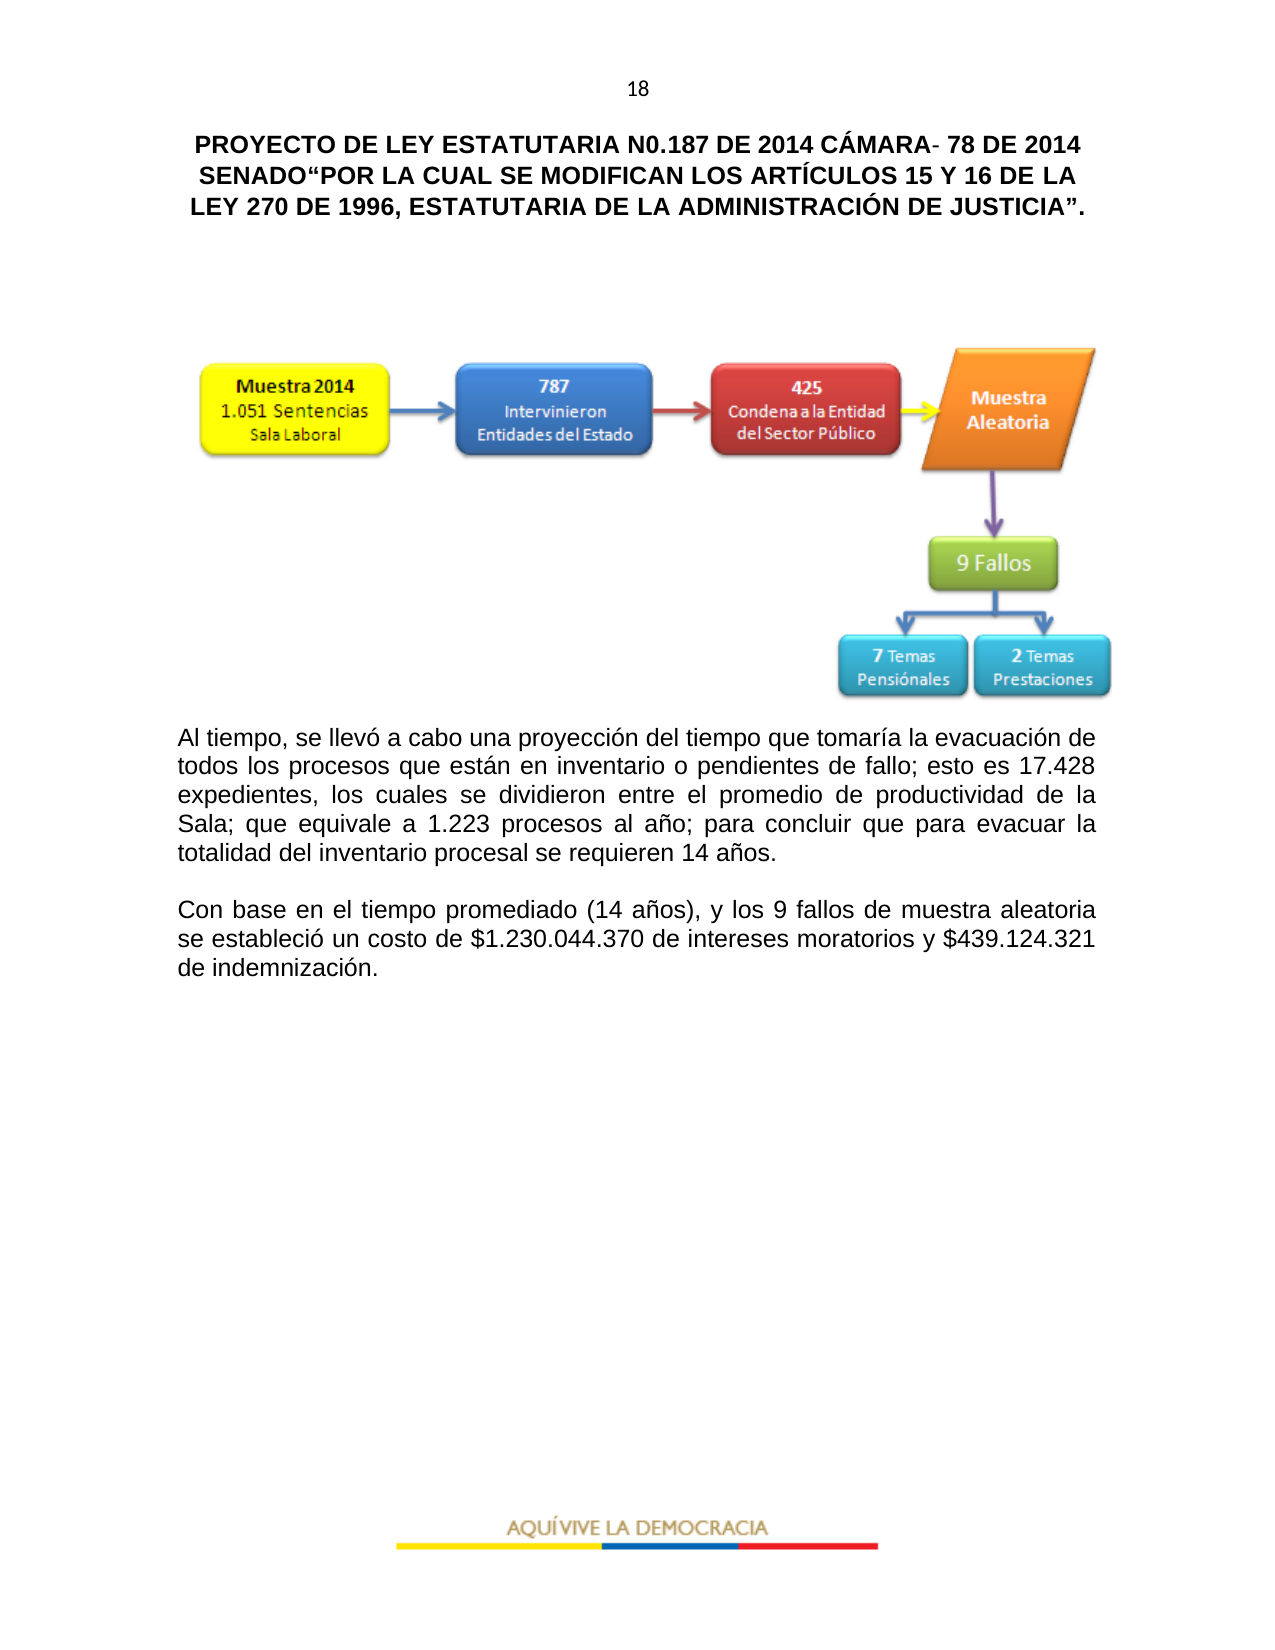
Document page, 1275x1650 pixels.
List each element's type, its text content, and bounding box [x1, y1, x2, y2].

text Con base en el tiempo promediado (14 años), y los 9 fallos de muestra aleatoria se estableció un costo de $1.230.044.370 de intereses moratorios y $439.124.321 de indemnización. [177, 895, 1098, 981]
text Al tiempo, se llevó a cabo una proyección del tiempo que tomaría la evacuación de todos los procesos que están en inventario o pendientes de fallo; esto es 17.428 expedientes, los cuales se dividieron entre el promedio de productividad de la Sala; que equivale a 1.223 procesos al año; para concluir que para evacuar la totalidad del inventario procesal se requieren 14 años. [177, 722, 1098, 866]
picture [382, 1508, 893, 1553]
picture [192, 310, 1113, 723]
